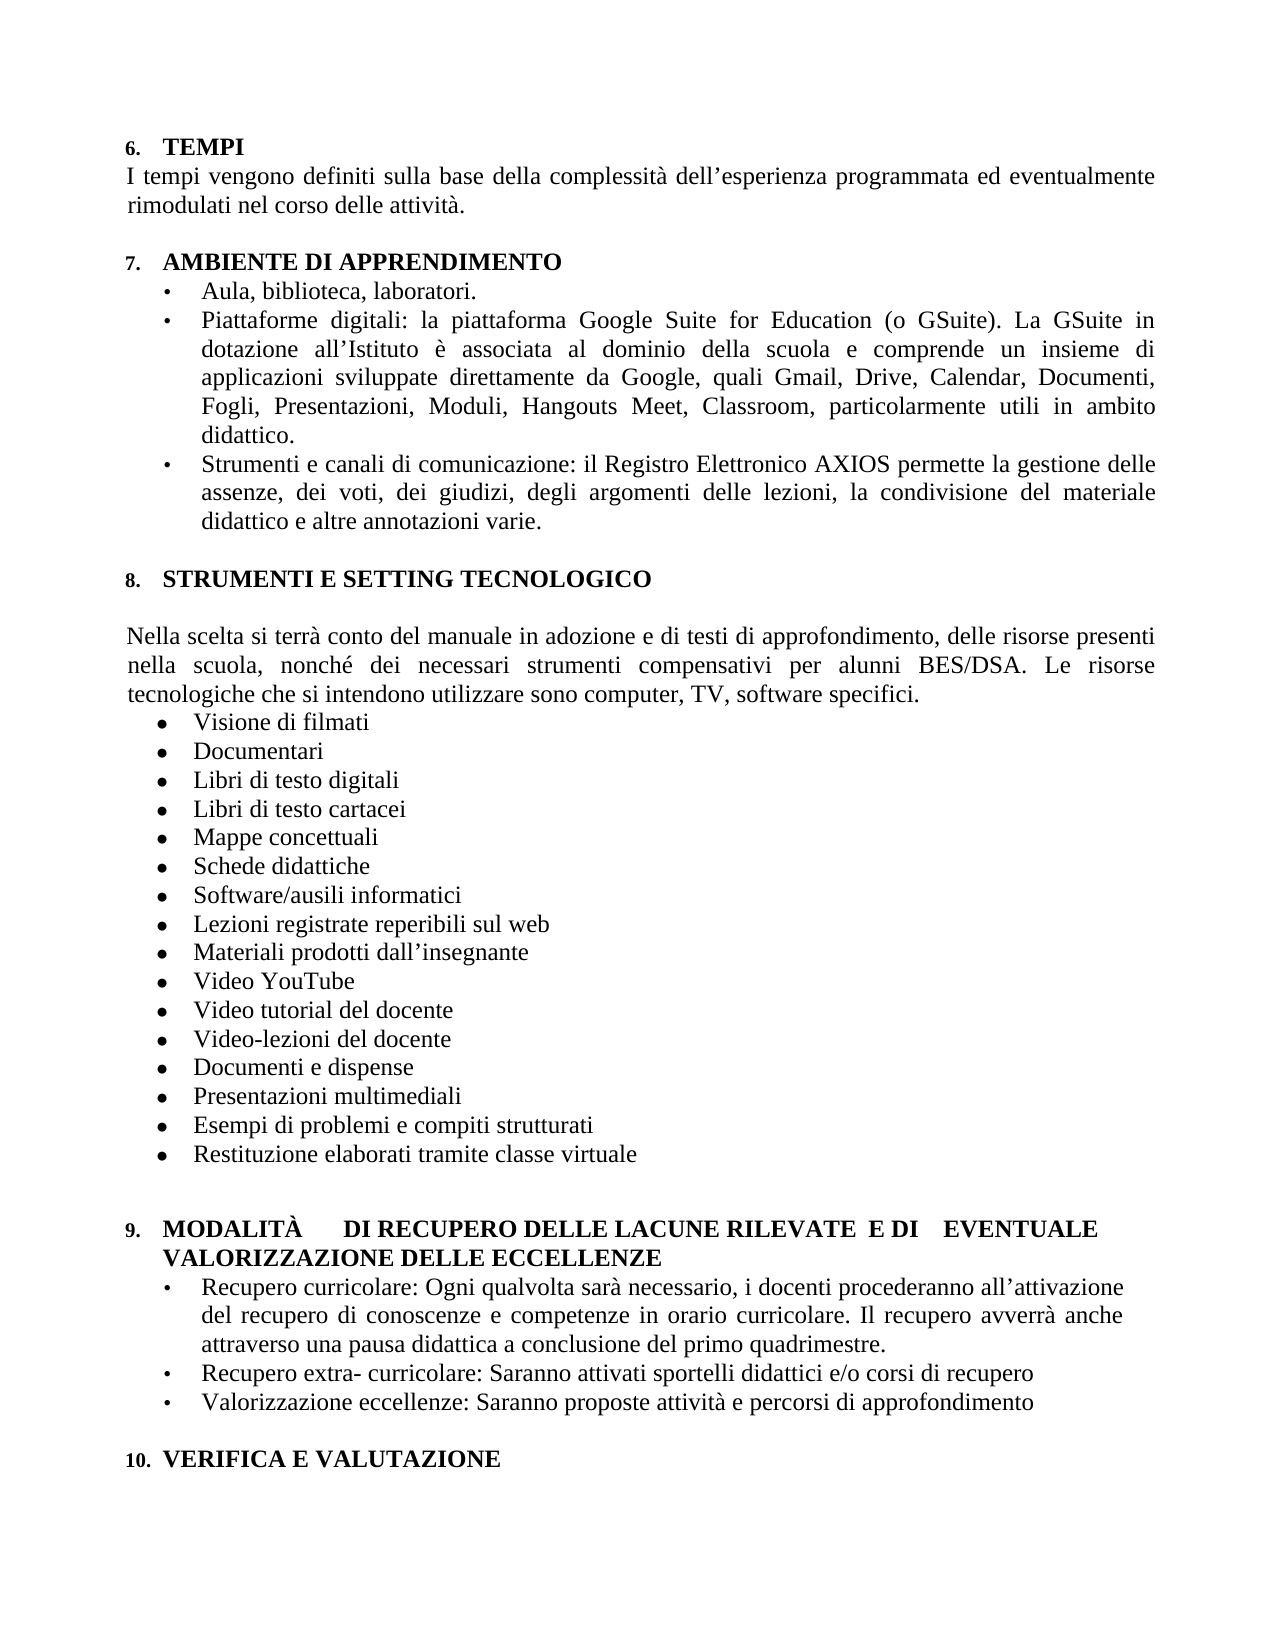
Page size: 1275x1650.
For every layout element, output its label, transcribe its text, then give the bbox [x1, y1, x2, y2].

list Piattaforme digitali: la piattaforma Google Suite for Education (o GSuite). La GSuite in dotazione all’Istituto è associata al dominio della scuola e comprende un insieme di applicazioni sviluppate direttamente da Google, quali Gmail, Drive, Calendar, Documenti, Fogli, Presentazioni, Moduli, Hangouts Meet, Classroom, particolarmente utili in ambito didattico. [164, 305, 1157, 449]
list Video-lezioni del docente [156, 1024, 1157, 1052]
list Strumenti e canali di comunicazione: il Registro Elettronico AXIOS permette la gestione delle assenze, dei voti, dei giudizi, degli argomenti delle lezioni, la condivisione del materiale didattico e altre annotazioni varie. [164, 449, 1157, 535]
list Documentari [156, 736, 1157, 765]
list Recupero extra- curricolare: Saranno attivati sportelli didattici e/o corsi di recupero [164, 1358, 1124, 1387]
list Documenti e dispense [156, 1052, 1157, 1081]
text I tempi vengono definiti sulla base della complessità dell’esperienza programmata ed eventualmente rimodulati nel corso delle attività. [126, 161, 1157, 219]
list Mappe concettuali [156, 822, 1157, 851]
list Software/ausili informatici [156, 880, 1157, 909]
list AMBIENTE DI APPRENDIMENTO [125, 247, 1157, 276]
text Nella scelta si terrà conto del manuale in adozione e di testi di approfondimento, delle risorse presenti nella scuola, nonché dei necessari strumenti compensativi per alunni BES/DSA. Le risorse tecnologiche che si intendono utilizzare sono computer, TV, software specifici. [126, 621, 1157, 707]
list Recupero curricolare: Ogni qualvolta sarà necessario, i docenti procederanno all’attivazione del recupero di conoscenze e competenze in orario curricolare. Il recupero avverrà anche attraverso una pausa didattica a conclusione del primo quadrimestre. [164, 1272, 1124, 1358]
list Video tutorial del docente [156, 995, 1157, 1024]
list Restituzione elaborati tramite classe virtuale [156, 1139, 1157, 1167]
list Materiali prodotti dall’insegnante [156, 937, 1157, 966]
list Libri di testo digitali [156, 765, 1157, 794]
list Visione di filmati [156, 707, 1157, 736]
list Esempi di problemi e compiti strutturati [156, 1110, 1157, 1139]
list VERIFICA E VALUTAZIONE [125, 1444, 1157, 1473]
list STRUMENTI E SETTING TECNOLOGICO [125, 564, 1157, 592]
list TEMPI [125, 132, 1157, 161]
list Libri di testo cartacei [156, 794, 1157, 822]
list Aula, biblioteca, laboratori. [164, 276, 1157, 305]
list Presentazioni multimediali [156, 1081, 1157, 1110]
list Schede didattiche [156, 851, 1157, 880]
list Video YouTube [156, 966, 1157, 995]
list MODALITÀ DI RECUPERO DELLE LACUNE RILEVATE E DI EVENTUALE VALORIZZAZIONE DELLE ECCELLENZE [125, 1214, 1157, 1272]
list Lezioni registrate reperibili sul web [156, 909, 1157, 937]
list Valorizzazione eccellenze: Saranno proposte attività e percorsi di approfondimento [164, 1387, 1124, 1416]
